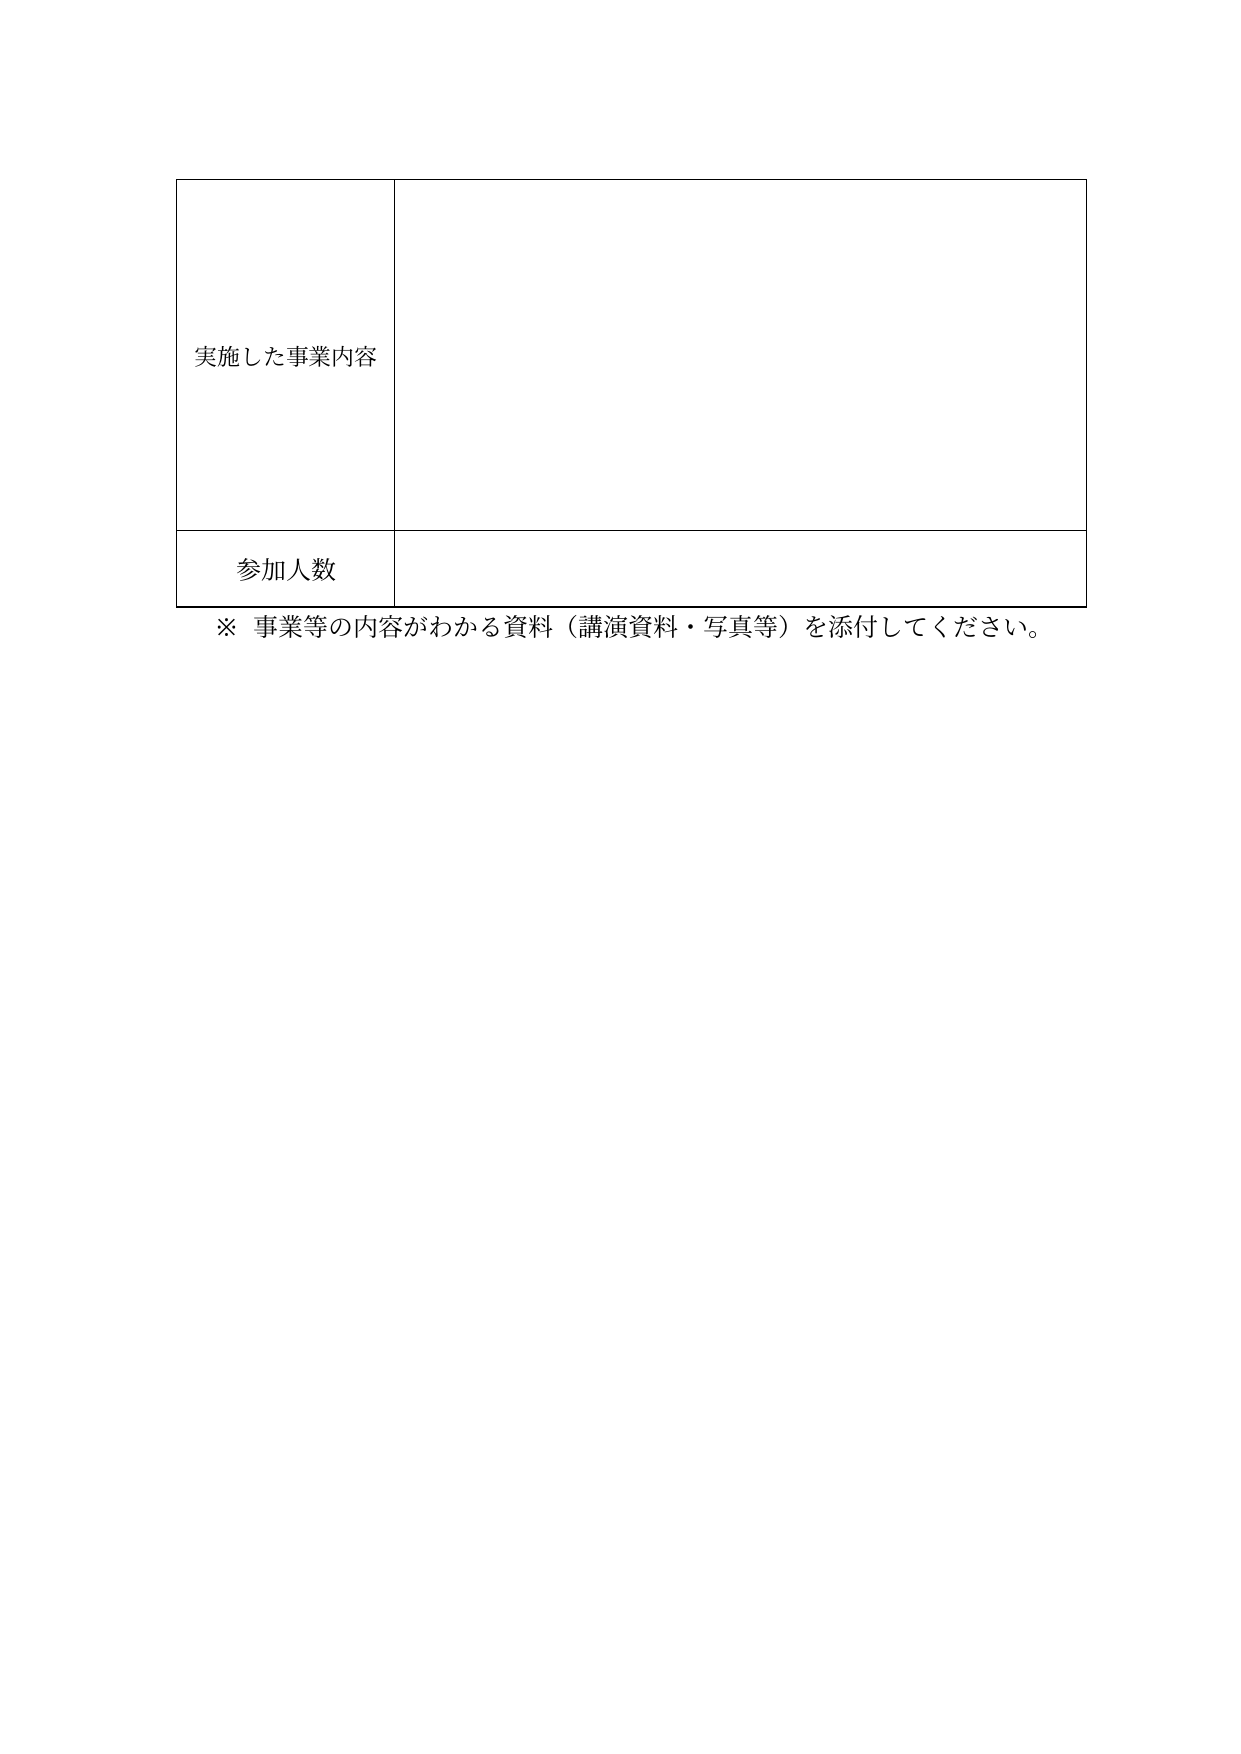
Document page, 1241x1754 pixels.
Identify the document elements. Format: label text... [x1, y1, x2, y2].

table_cell [395, 180, 1086, 530]
table_cell [395, 531, 1086, 606]
list 事業等の内容がわかる資料（講演資料・写真等）を添付してください。 [216, 608, 1087, 645]
table_cell 実施した事業内容 [177, 180, 394, 530]
table_cell 参加人数 [177, 531, 394, 606]
